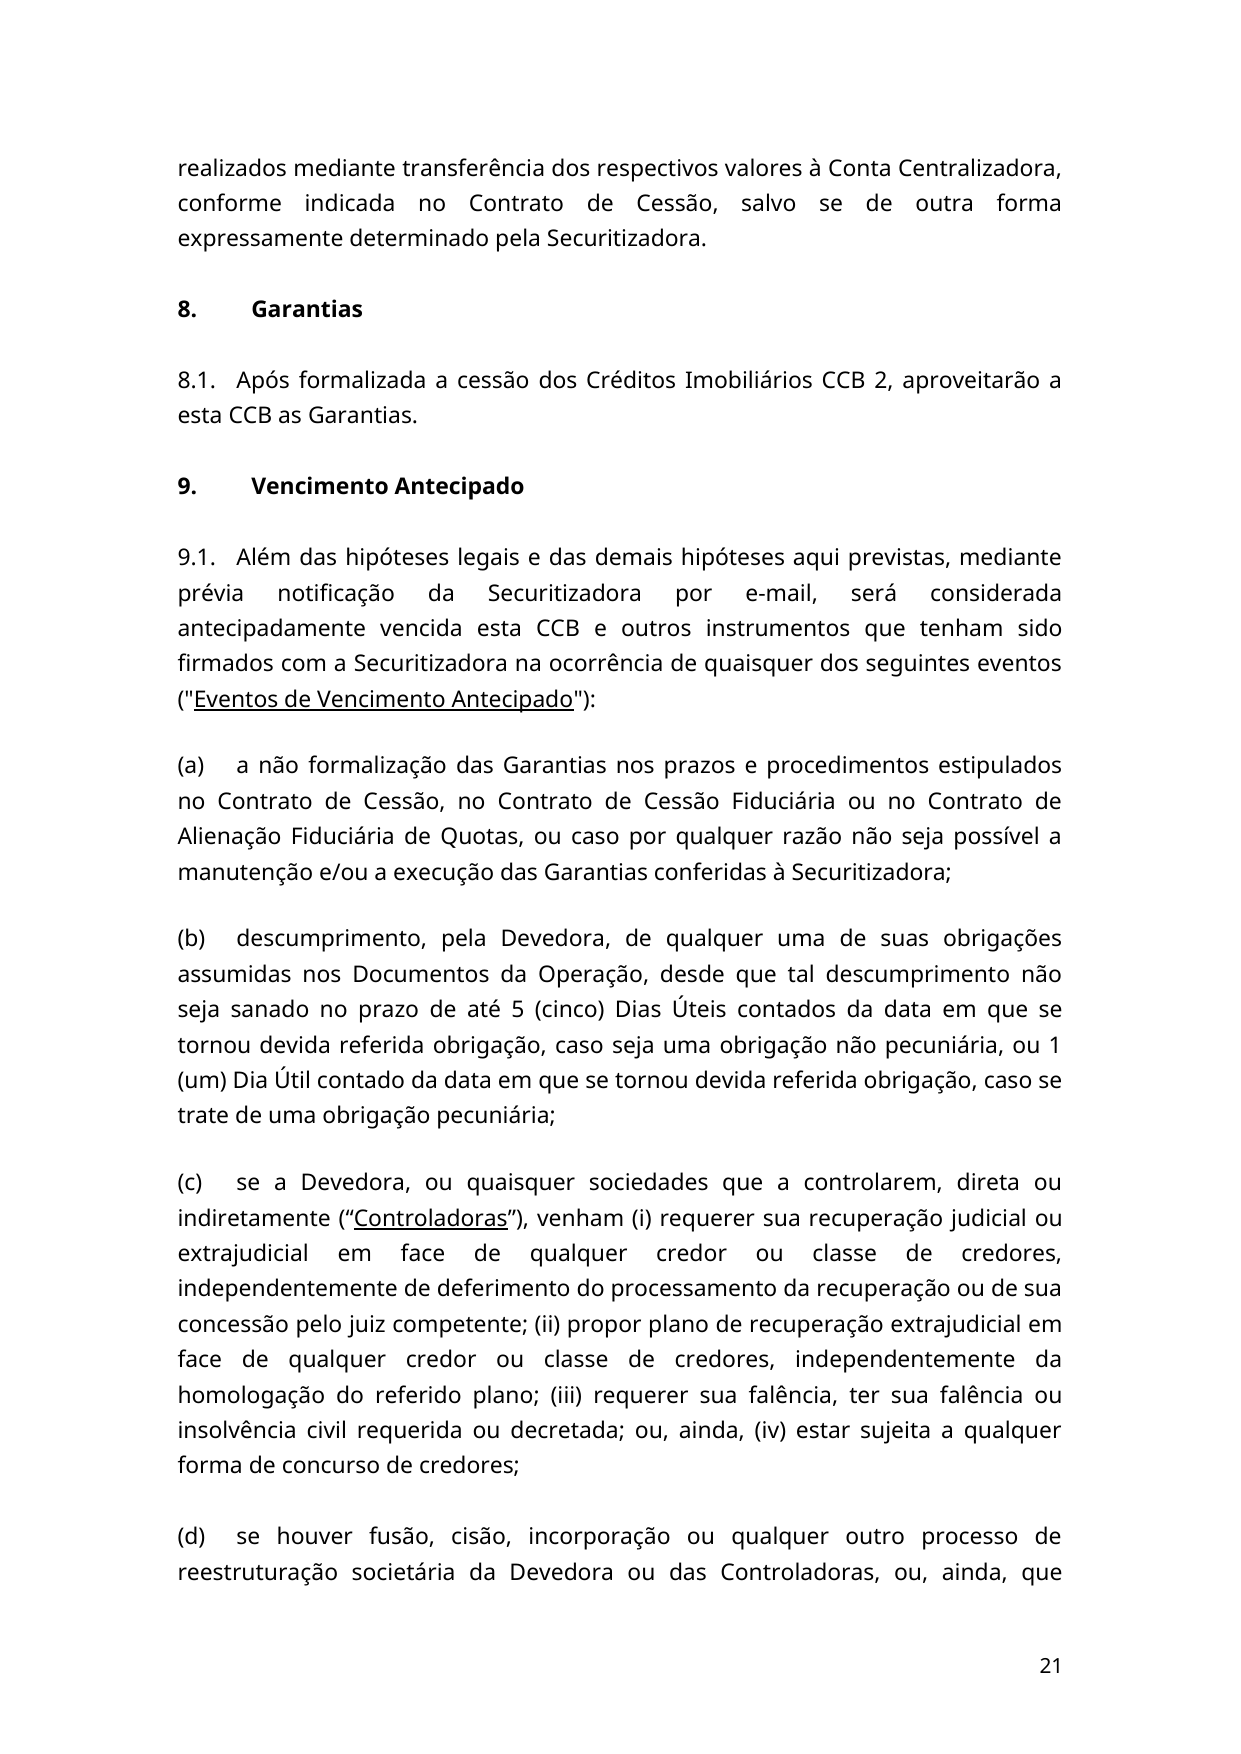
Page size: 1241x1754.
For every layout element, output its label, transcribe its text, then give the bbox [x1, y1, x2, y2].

text 9.1. Além das hipóteses legais e das demais hipóteses aqui previstas, mediante prévia notificação da Securitizadora por e-mail, será considerada antecipadamente vencida esta CCB e outros instrumentos que tenham sido firmados com a Securitizadora na ocorrência de quaisquer dos seguintes eventos ("Eventos de Vencimento Antecipado"): [177, 537, 1063, 714]
text (b) descumprimento, pela Devedora, de qualquer uma de suas obrigações assumidas nos Documentos da Operação, desde que tal descumprimento não seja sanado no prazo de até 5 (cinco) Dias Úteis contados da data em que se tornou devida referida obrigação, caso seja uma obrigação não pecuniária, ou 1 (um) Dia Útil contado da data em que se tornou devida referida obrigação, caso se trate de uma obrigação pecuniária; [177, 918, 1063, 1131]
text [177, 1516, 1063, 1587]
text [177, 148, 1063, 254]
text (c) se a Devedora, ou quaisquer sociedades que a controlarem, direta ou indiretamente (“Controladoras”), venham (i) requerer sua recuperação judicial ou extrajudicial em face de qualquer credor ou classe de credores, independentemente de deferimento do processamento da recuperação ou de sua concessão pelo juiz competente; (ii) propor plano de recuperação extrajudicial em face de qualquer credor ou classe de credores, independentemente da homologação do referido plano; (iii) requerer sua falência, ter sua falência ou insolvência civil requerida ou decretada; ou, ainda, (iv) estar sujeita a qualquer forma de concurso de credores; [177, 1162, 1063, 1481]
text 8.1. Após formalizada a cessão dos Créditos Imobiliários CCB 2, aproveitarão a esta CCB as Garantias. [177, 360, 1063, 431]
text 9. Vencimento Antecipado [177, 466, 1063, 502]
text 8. Garantias [177, 289, 1063, 325]
text (a) a não formalização das Garantias nos prazos e procedimentos estipulados no Contrato de Cessão, no Contrato de Cessão Fiduciária ou no Contrato de Alienação Fiduciária de Quotas, ou caso por qualquer razão não seja possível a manutenção e/ou a execução das Garantias conferidas à Securitizadora; [177, 746, 1063, 887]
